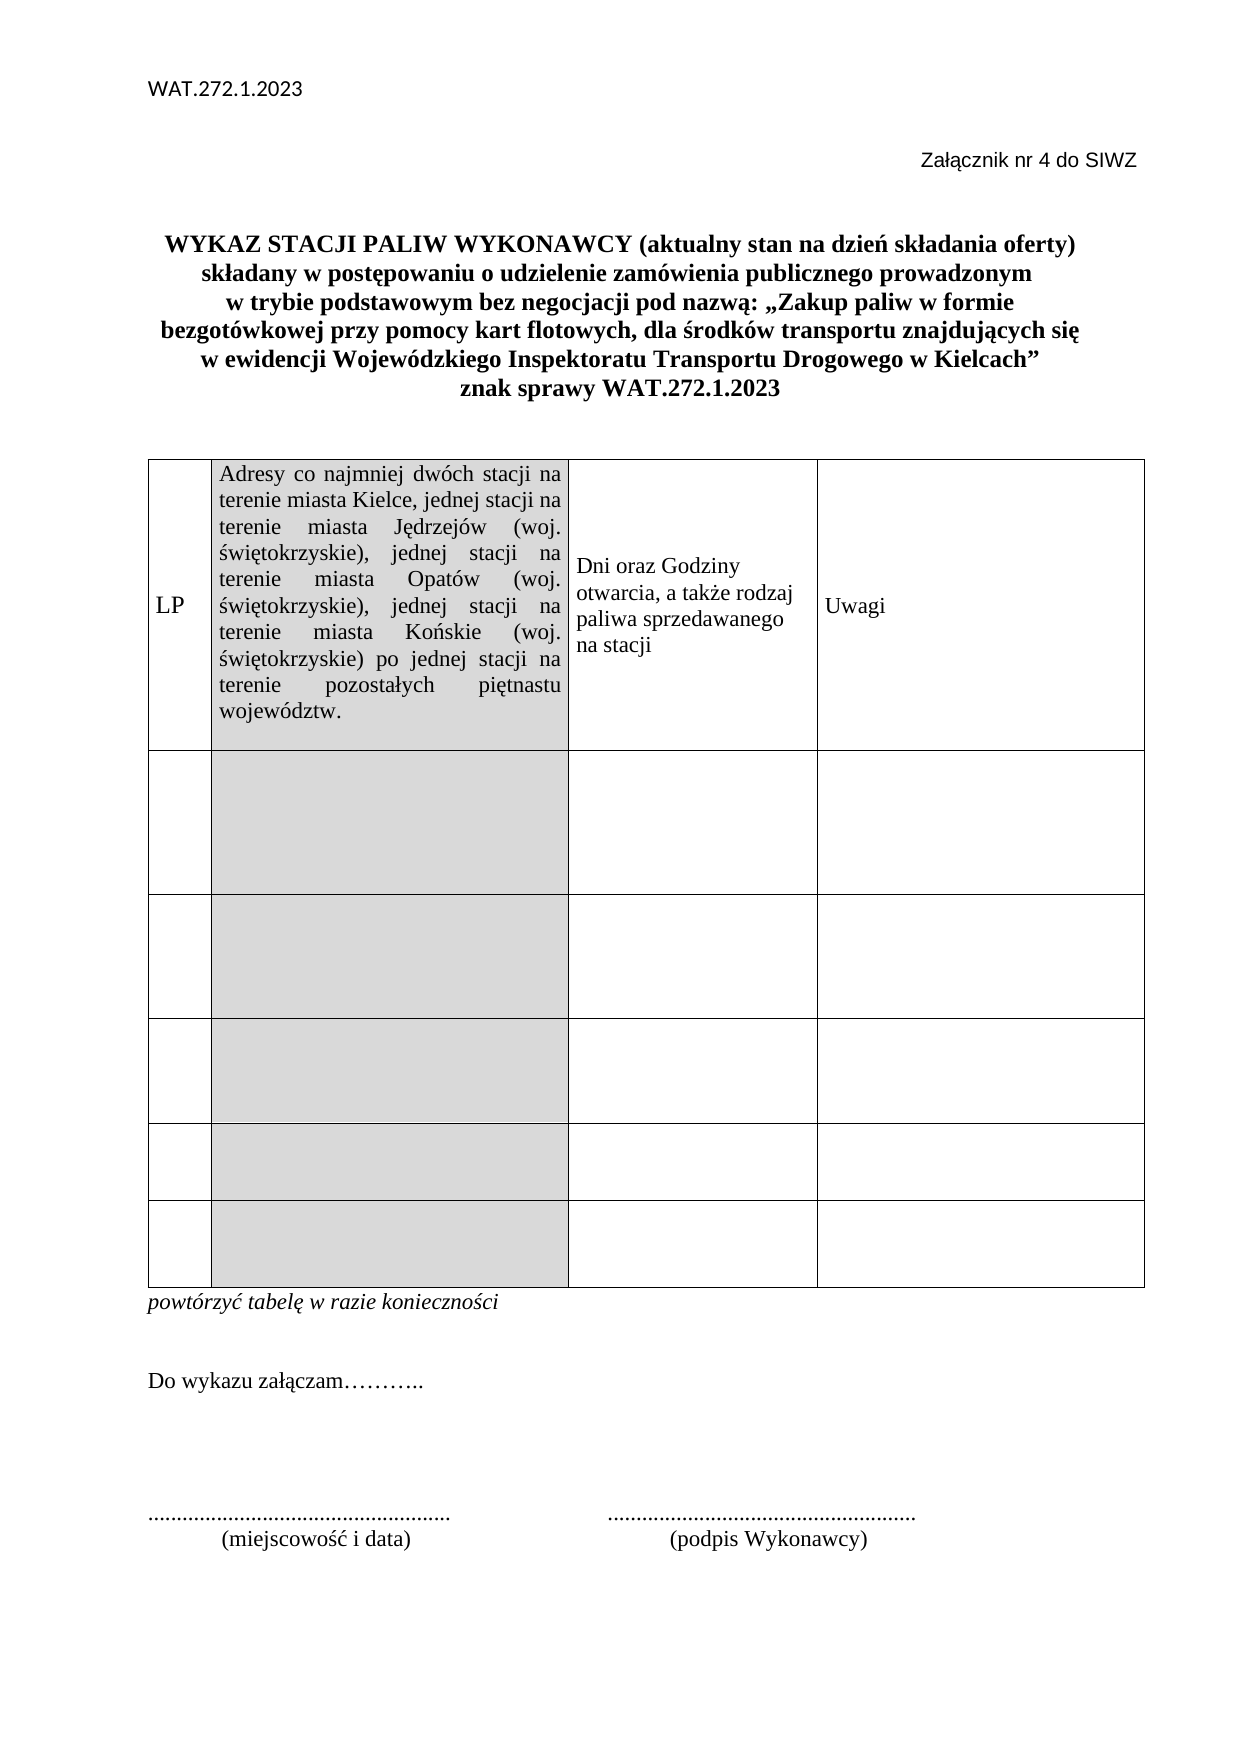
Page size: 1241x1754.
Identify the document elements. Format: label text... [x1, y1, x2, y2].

table_cell [569, 895, 817, 1018]
text (miejscowość i data) (podpis Wykonawcy) [148, 1525, 1093, 1552]
text WYKAZ STACJI PALIW WYKONAWCY (aktualny stan na dzień składania oferty) składany w postępowaniu o udzielenie zamówienia publicznego prowadzonym w trybie podstawowym bez negocjacji pod nazwą: „Zakup paliw w formie bezgotówkowej przy pomocy kart flotowych, dla środków transportu znajdujących się w ewidencji Wojewódzkiego Inspektoratu Transportu Drogowego w Kielcach” znak sprawy WAT.272.1.2023 [148, 229, 1093, 402]
table_cell [818, 1124, 1144, 1200]
table_cell [149, 1019, 211, 1122]
table_cell [818, 751, 1144, 894]
table_cell [212, 1201, 568, 1287]
table_cell [818, 1019, 1144, 1122]
text powtórzyć tabelę w razie konieczności [148, 1288, 1093, 1314]
text Do wykazu załączam……….. [148, 1367, 1137, 1393]
table_cell [818, 895, 1144, 1018]
table_cell [569, 751, 817, 894]
table_cell [569, 1201, 817, 1287]
text ..................................................... ...................................................... [148, 1499, 1093, 1525]
table_cell [149, 751, 211, 894]
table_cell [569, 1124, 817, 1200]
table_cell [569, 1019, 817, 1122]
table_cell [149, 895, 211, 1018]
table_cell [149, 1124, 211, 1200]
table_header Dni oraz Godziny otwarcia, a także rodzaj paliwa sprzedawanego na stacji [569, 460, 817, 750]
table_header Adresy co najmniej dwóch stacji na terenie miasta Kielce, jednej stacji na terenie miasta Jędrzejów (woj. świętokrzyskie), jednej stacji na terenie miasta Opatów (woj. świętokrzyskie), jednej stacji na terenie miasta Końskie (woj. świętokrzyskie) po jednej stacji na terenie pozostałych piętnastu województw. [212, 460, 568, 750]
table_cell [212, 895, 568, 1018]
table_cell [818, 1201, 1144, 1287]
table_cell [212, 1019, 568, 1122]
table_cell [212, 751, 568, 894]
text Załącznik nr 4 do SIWZ [148, 148, 1137, 172]
table_header Uwagi [818, 460, 1144, 750]
table_cell [149, 1201, 211, 1287]
table_cell [212, 1124, 568, 1200]
table_header LP [149, 460, 211, 750]
